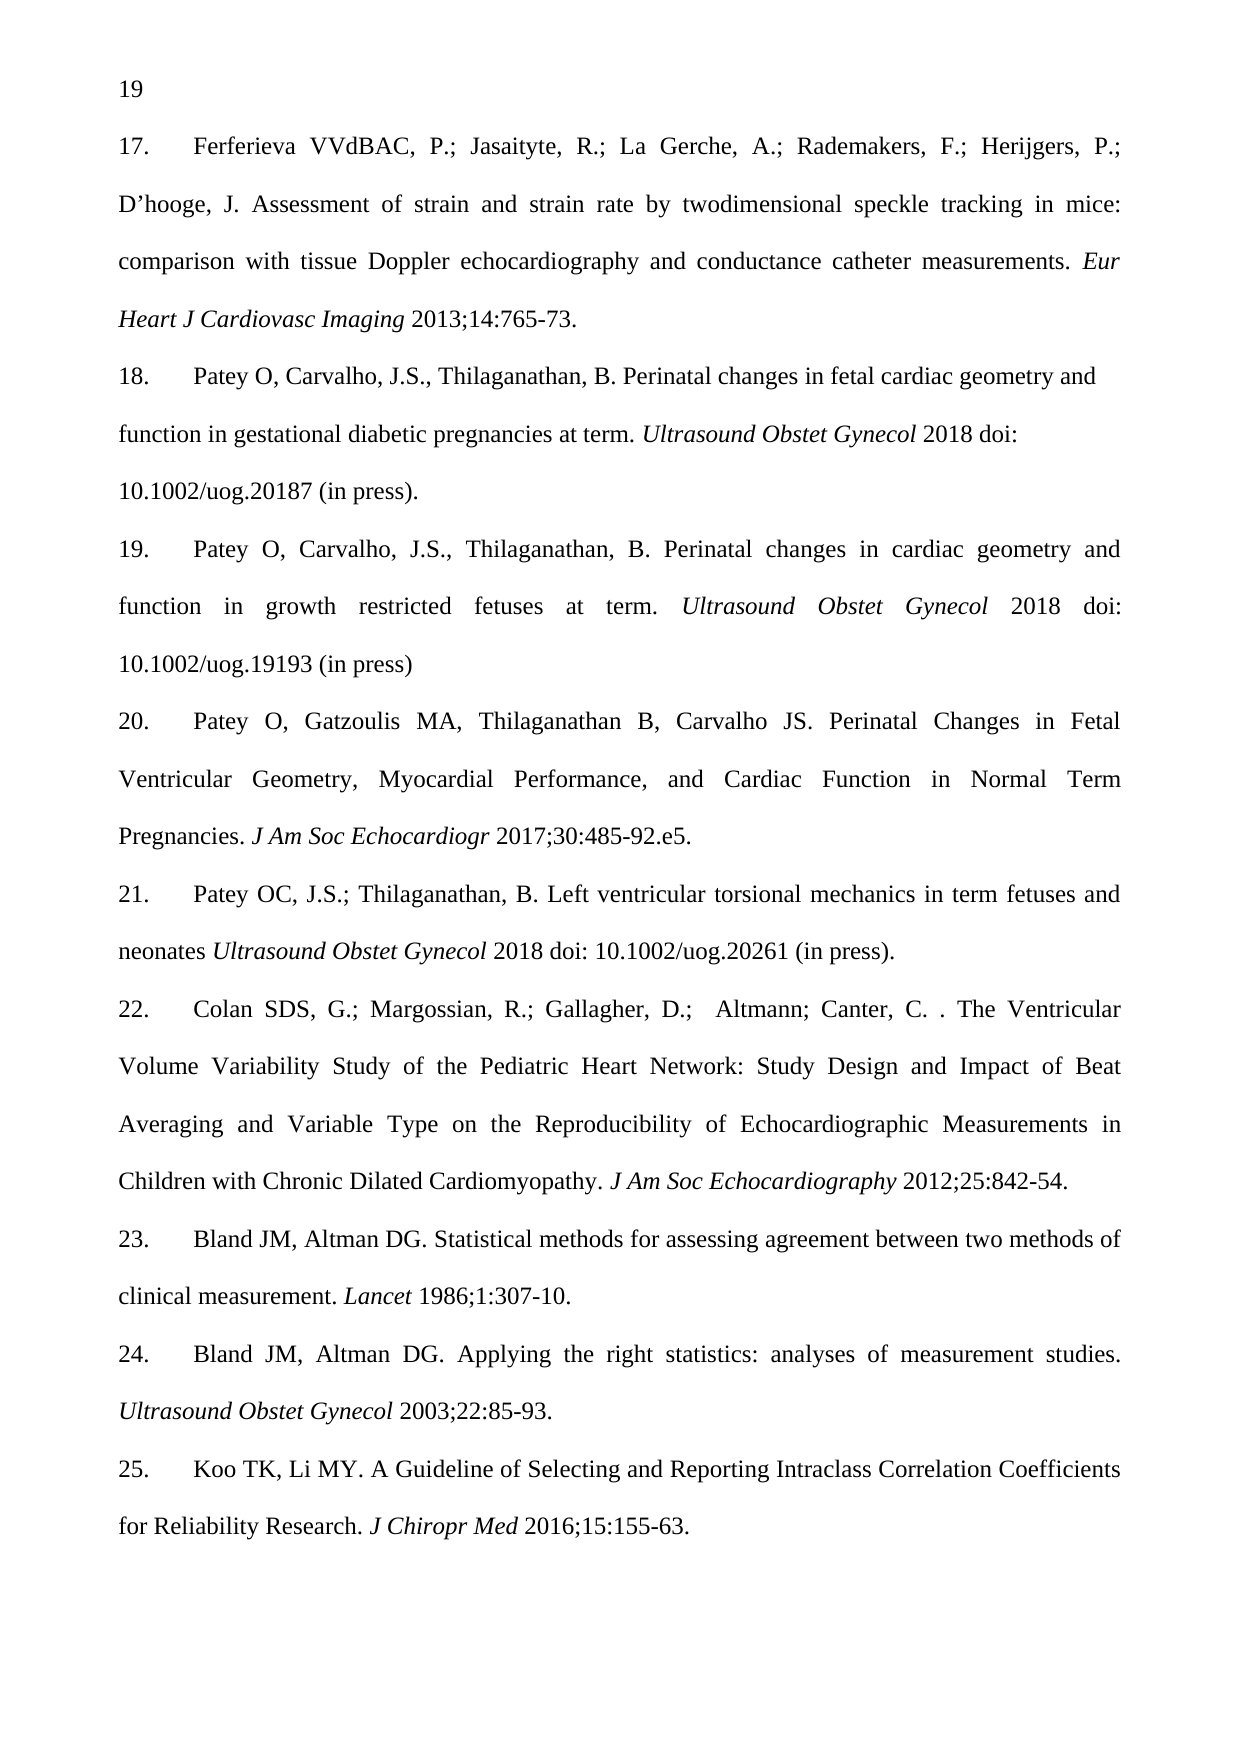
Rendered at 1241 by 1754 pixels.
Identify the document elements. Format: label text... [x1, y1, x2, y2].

text 18. Patey O, Carvalho, J.S., Thilaganathan, B. Perinatal changes in fetal cardiac geometry and function in gestational diabetic pregnancies at term. Ultrasound Obstet Gynecol 2018 doi: 10.1002/uog.20187 (in press). [118, 361, 1122, 505]
text 23. Bland JM, Altman DG. Statistical methods for assessing agreement between two methods of clinical measurement. Lancet 1986;1:307-10. [118, 1224, 1122, 1310]
text 19. Patey O, Carvalho, J.S., Thilaganathan, B. Perinatal changes in cardiac geometry and function in growth restricted fetuses at term. Ultrasound Obstet Gynecol 2018 doi: 10.1002/uog.19193 (in press) [118, 534, 1122, 678]
text 21. Patey OC, J.S.; Thilaganathan, B. Left ventricular torsional mechanics in term fetuses and neonates Ultrasound Obstet Gynecol 2018 doi: 10.1002/uog.20261 (in press). [118, 879, 1122, 965]
text 25. Koo TK, Li MY. A Guideline of Selecting and Reporting Intraclass Correlation Coefficients for Reliability Research. J Chiropr Med 2016;15:155-63. [118, 1454, 1122, 1540]
text 17. Ferferieva VVdBAC, P.; Jasaityte, R.; La Gerche, A.; Rademakers, F.; Herijgers, P.; D’hooge, J. Assessment of strain and strain rate by twodimensional speckle tracking in mice: comparison with tissue Doppler echocardiography and conductance catheter measurements. Eur Heart J Cardiovasc Imaging 2013;14:765-73. [118, 131, 1122, 333]
text 24. Bland JM, Altman DG. Applying the right statistics: analyses of measurement studies. Ultrasound Obstet Gynecol 2003;22:85-93. [118, 1339, 1122, 1425]
text 20. Patey O, Gatzoulis MA, Thilaganathan B, Carvalho JS. Perinatal Changes in Fetal Ventricular Geometry, Myocardial Performance, and Cardiac Function in Normal Term Pregnancies. J Am Soc Echocardiogr 2017;30:485-92.e5. [118, 706, 1122, 850]
text 22. Colan SDS, G.; Margossian, R.; Gallagher, D.; Altmann; Canter, C. . The Ventricular Volume Variability Study of the Pediatric Heart Network: Study Design and Impact of Beat Averaging and Variable Type on the Reproducibility of Echocardiographic Measurements in Children with Chronic Dilated Cardiomyopathy. J Am Soc Echocardiography 2012;25:842-54. [118, 994, 1122, 1195]
